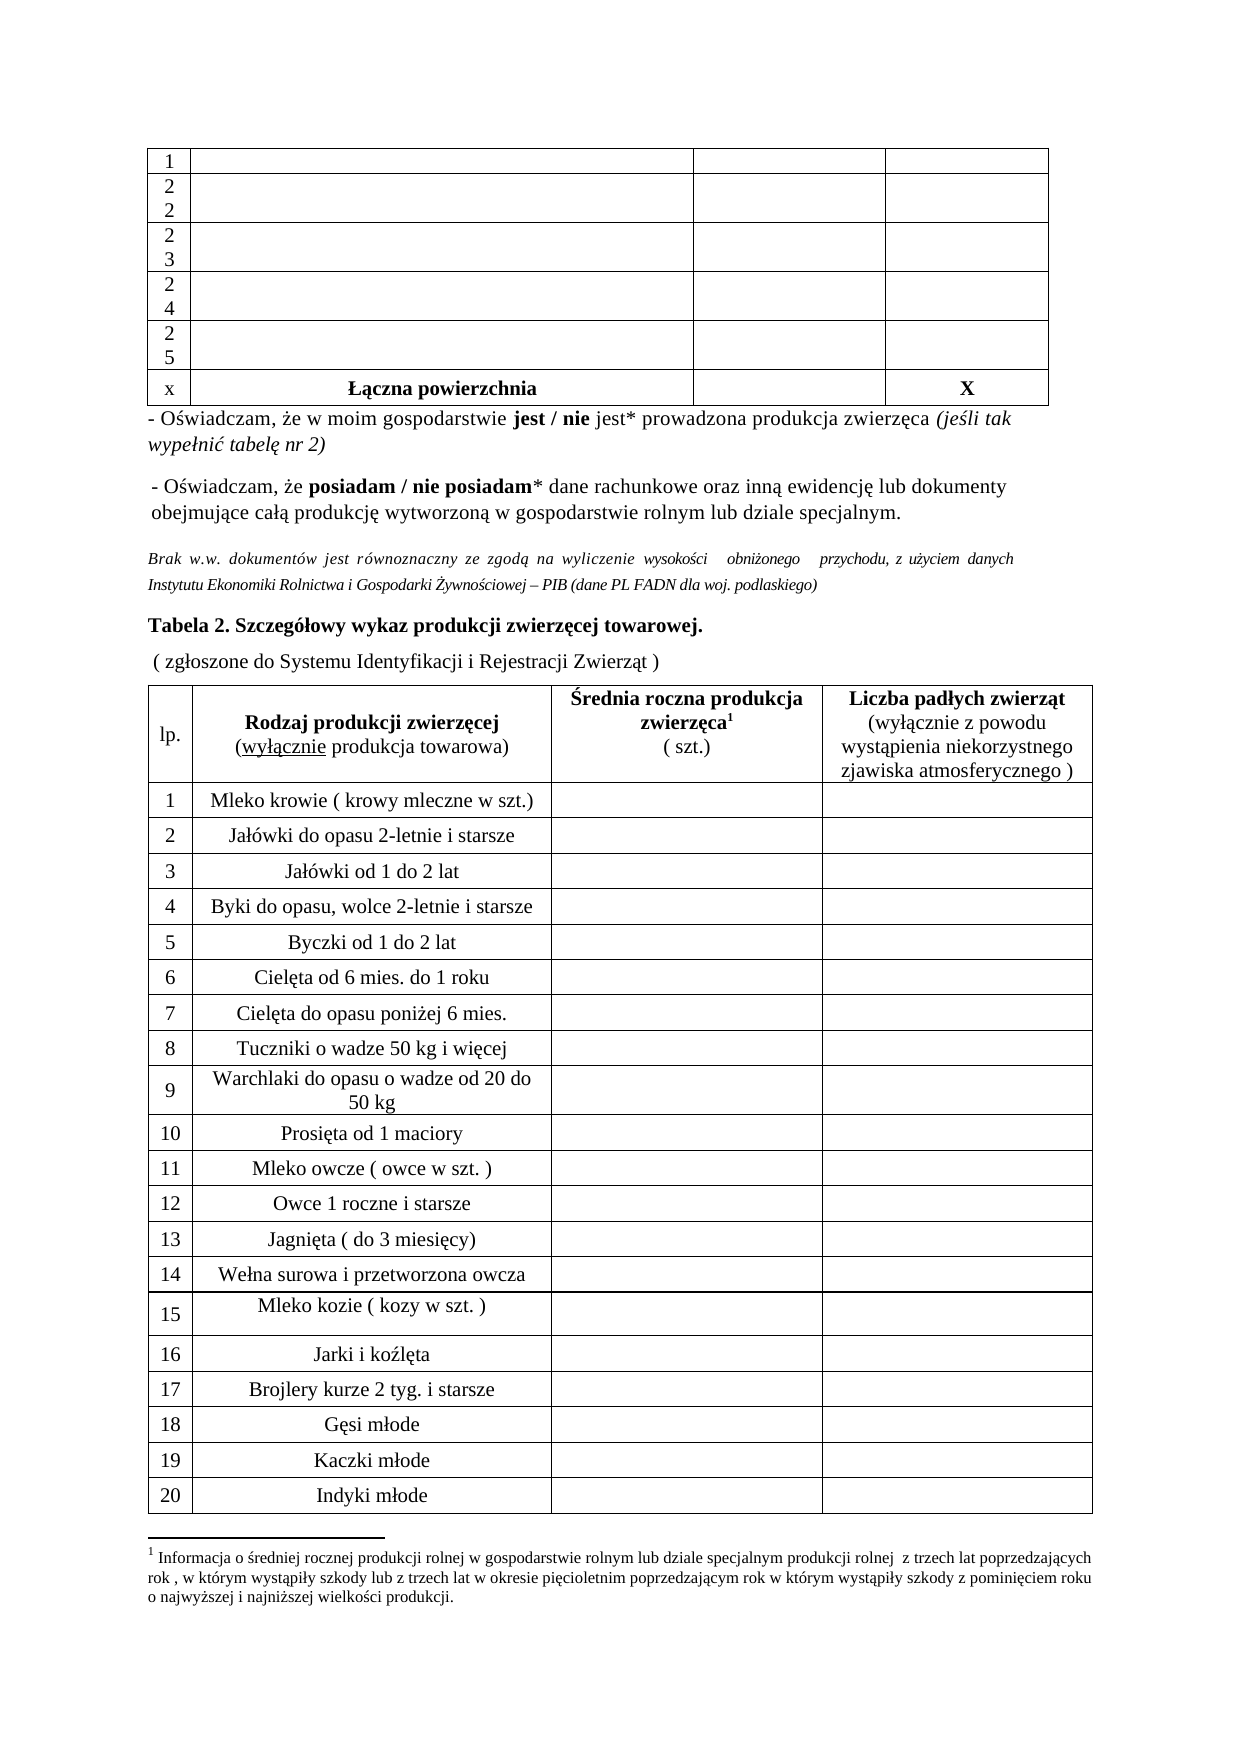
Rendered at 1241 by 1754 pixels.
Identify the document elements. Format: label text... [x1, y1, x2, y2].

table_cell 23 [148, 223, 190, 271]
table_cell [886, 149, 1048, 173]
table_cell [552, 1186, 822, 1221]
table_cell [552, 1115, 822, 1150]
table_cell [552, 1222, 822, 1256]
table_cell [552, 1257, 822, 1291]
table_cell [823, 1031, 1092, 1065]
table_cell [552, 1372, 822, 1406]
table_cell 3 [149, 854, 192, 888]
table_cell [823, 925, 1092, 959]
table_cell [823, 1293, 1092, 1335]
table_cell [694, 370, 885, 405]
table_cell [823, 783, 1092, 817]
table_cell 2 [149, 818, 192, 853]
table_cell Byki do opasu, wolce 2-letnie i starsze [193, 889, 551, 923]
table_cell 8 [149, 1031, 192, 1065]
table_cell Tuczniki o wadze 50 kg i więcej [193, 1031, 551, 1065]
table_cell [823, 1478, 1092, 1512]
table_cell 6 [149, 960, 192, 994]
table_cell [552, 818, 822, 853]
table_cell X [886, 370, 1048, 405]
table_cell Owce 1 roczne i starsze [193, 1186, 551, 1221]
table_cell [886, 272, 1048, 320]
table_cell [552, 960, 822, 994]
table_cell [552, 783, 822, 817]
table_header Liczba padłych zwierząt (wyłącznie z powodu wystąpienia niekorzystnego zjawiska atmosferycznego ) [823, 686, 1092, 782]
table_cell [191, 223, 693, 271]
text - Oświadczam, że w moim gospodarstwie jest / nie jest* prowadzona produkcja zwierzęca (jeśli tak wypełnić tabelę nr 2) [148, 406, 1093, 456]
table_cell 22 [148, 174, 190, 222]
table_cell 1 [149, 783, 192, 817]
table_cell Byczki od 1 do 2 lat [193, 925, 551, 959]
table_cell Łączna powierzchnia [191, 370, 693, 405]
table_cell 18 [149, 1407, 192, 1442]
table_cell 16 [149, 1336, 192, 1371]
table_header Średnia roczna produkcja zwierzęca ( szt.) [552, 686, 822, 782]
table_cell [552, 995, 822, 1030]
table_cell [694, 174, 885, 222]
table_cell 4 [149, 889, 192, 923]
table_cell 13 [149, 1222, 192, 1256]
table_cell [694, 272, 885, 320]
table_cell [823, 1336, 1092, 1371]
text Brak w.w. dokumentów jest równoznaczny ze zgodą na wyliczenie wysokości obniżonego przychodu, z użyciem danych Instytutu Ekonomiki Rolnictwa i Gospodarki Żywnościowej – PIB (dane PL FADN dla woj. podlaskiego) [148, 543, 1015, 596]
table_cell Warchlaki do opasu o wadze od 20 do 50 kg [193, 1066, 551, 1114]
table_cell Indyki młode [193, 1478, 551, 1512]
table_cell [823, 1407, 1092, 1442]
table_cell [823, 1186, 1092, 1221]
table_cell [552, 1336, 822, 1371]
table_cell [823, 960, 1092, 994]
table_cell [552, 1407, 822, 1442]
table_cell [552, 1293, 822, 1335]
table_cell [552, 1443, 822, 1477]
table_cell 5 [149, 925, 192, 959]
table_cell [823, 1066, 1092, 1114]
table_cell [191, 321, 693, 369]
table_cell [823, 1222, 1092, 1256]
table_cell [886, 223, 1048, 271]
table_cell [552, 1066, 822, 1114]
table_cell Jagnięta ( do 3 miesięcy) [193, 1222, 551, 1256]
table_cell [552, 854, 822, 888]
table_cell [823, 818, 1092, 853]
table_cell [694, 149, 885, 173]
table_cell [823, 1372, 1092, 1406]
table_cell [823, 1257, 1092, 1291]
table_cell 15 [149, 1293, 192, 1335]
table_cell 24 [148, 272, 190, 320]
table_cell Cielęta do opasu poniżej 6 mies. [193, 995, 551, 1030]
table_cell [694, 321, 885, 369]
table_cell [823, 854, 1092, 888]
text - Oświadczam, że posiadam / nie posiadam* dane rachunkowe oraz inną ewidencję lub dokumenty obejmujące całą produkcję wytworzoną w gospodarstwie rolnym lub dziale specjalnym. [151, 474, 1093, 524]
table_cell 19 [149, 1443, 192, 1477]
table_cell Cielęta od 6 mies. do 1 roku [193, 960, 551, 994]
table_cell [552, 1478, 822, 1512]
table_cell x [148, 370, 190, 405]
table_cell [552, 1151, 822, 1185]
table_cell [552, 1031, 822, 1065]
table_cell [823, 1115, 1092, 1150]
table_cell 21 [148, 149, 190, 173]
table_cell [823, 1151, 1092, 1185]
table_cell Brojlery kurze 2 tyg. i starsze [193, 1372, 551, 1406]
table_cell 20 [149, 1478, 192, 1512]
table_cell [191, 272, 693, 320]
table_cell 14 [149, 1257, 192, 1291]
table_cell [694, 223, 885, 271]
table_cell Mleko kozie ( kozy w szt. ) [193, 1293, 551, 1335]
text Tabela 2. Szczegółowy wykaz produkcji zwierzęcej towarowej. [148, 612, 1093, 637]
table_cell 9 [149, 1066, 192, 1114]
table_cell [886, 174, 1048, 222]
table_cell 25 [148, 321, 190, 369]
table_cell 7 [149, 995, 192, 1030]
table_cell [823, 995, 1092, 1030]
table_cell Jałówki do opasu 2-letnie i starsze [193, 818, 551, 853]
table_cell [191, 174, 693, 222]
table_cell 17 [149, 1372, 192, 1406]
table_header lp. [149, 686, 192, 782]
table_cell 12 [149, 1186, 192, 1221]
text ( zgłoszone do Systemu Identyfikacji i Rejestracji Zwierząt ) [148, 648, 1093, 673]
table_cell 11 [149, 1151, 192, 1185]
table_cell [191, 149, 693, 173]
table_cell [823, 889, 1092, 923]
table_cell [552, 889, 822, 923]
table_cell [886, 321, 1048, 369]
table_cell Mleko owcze ( owce w szt. ) [193, 1151, 551, 1185]
table_cell Jarki i koźlęta [193, 1336, 551, 1371]
table_cell [823, 1443, 1092, 1477]
table_cell 10 [149, 1115, 192, 1150]
table_cell Jałówki od 1 do 2 lat [193, 854, 551, 888]
table_cell Prosięta od 1 maciory [193, 1115, 551, 1150]
table_cell [552, 925, 822, 959]
table_cell Mleko krowie ( krowy mleczne w szt.) [193, 783, 551, 817]
table_cell Kaczki młode [193, 1443, 551, 1477]
table_cell Gęsi młode [193, 1407, 551, 1442]
table_cell Wełna surowa i przetworzona owcza [193, 1257, 551, 1291]
table_header Rodzaj produkcji zwierzęcej (wyłącznie produkcja towarowa) [193, 686, 551, 782]
